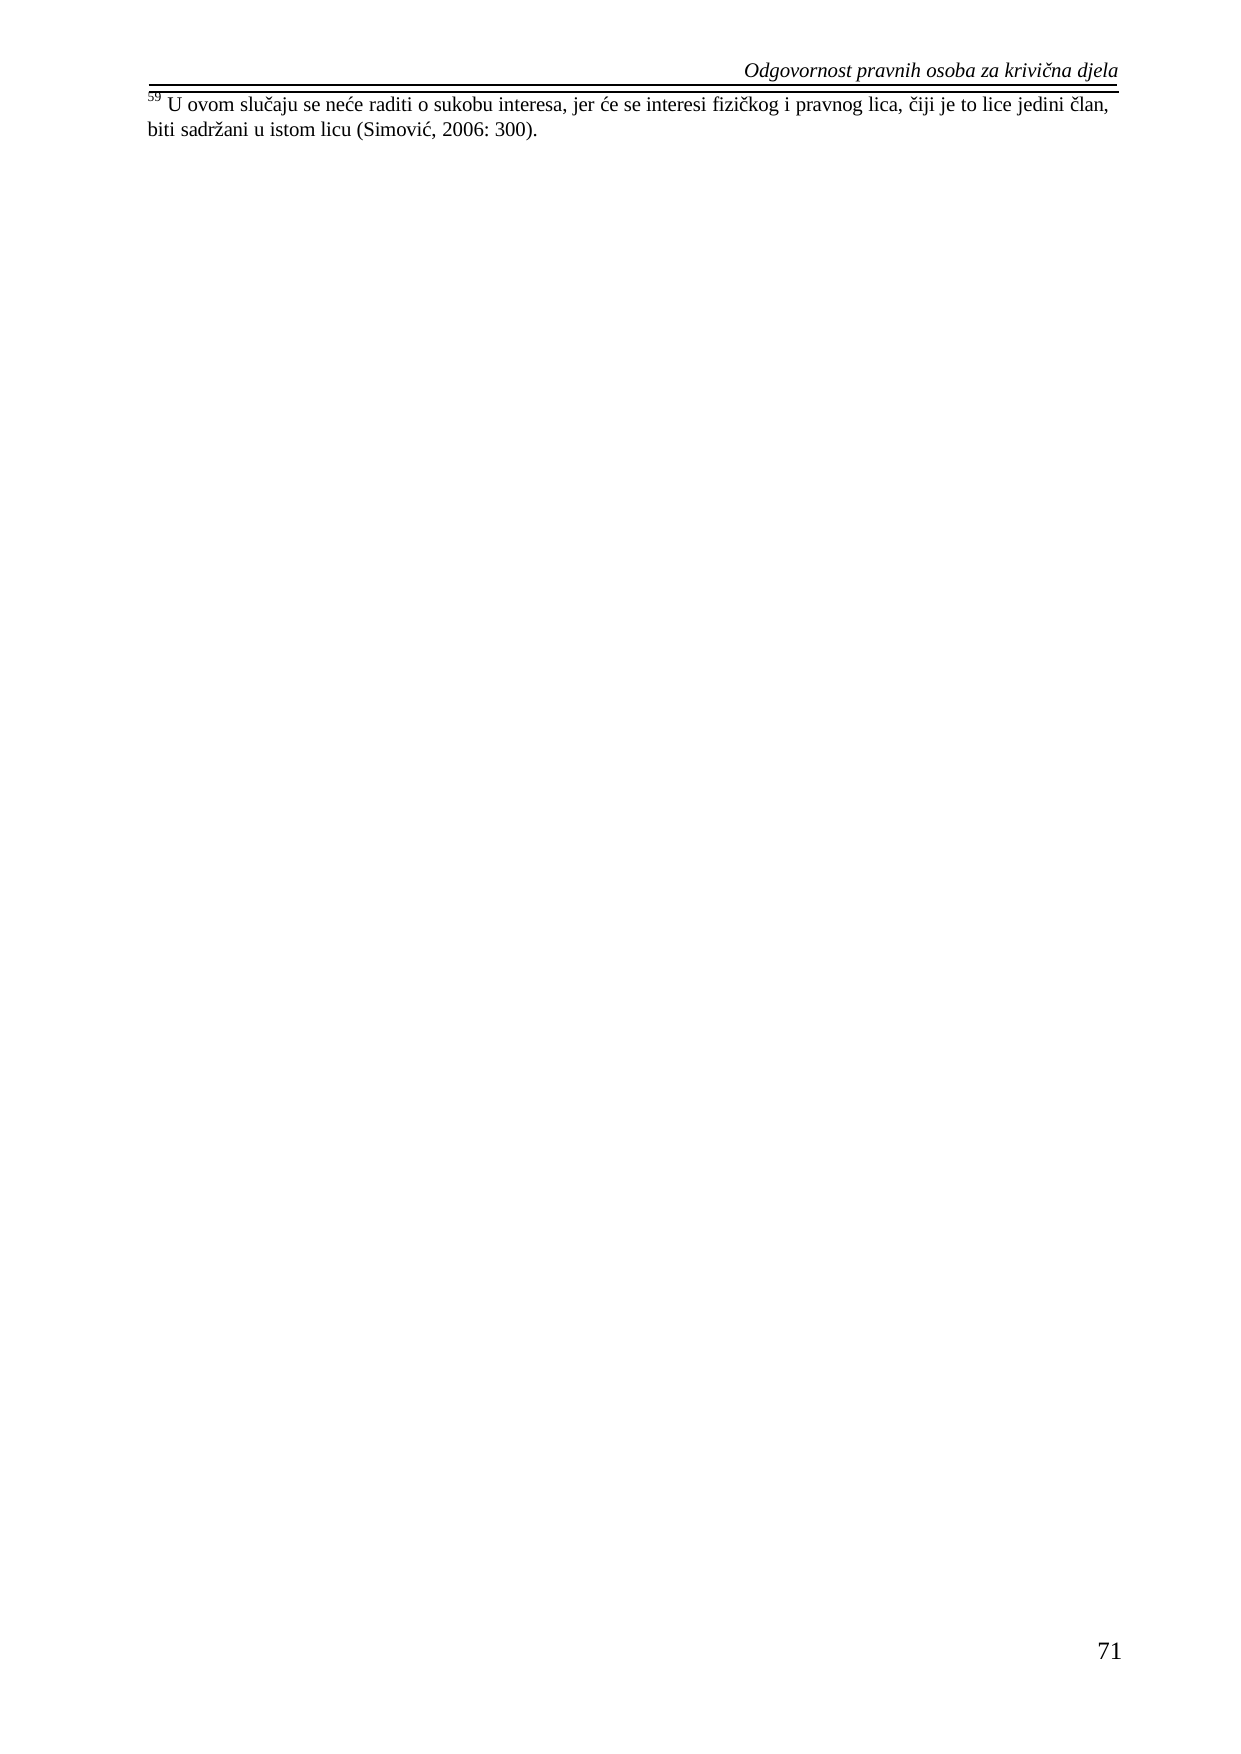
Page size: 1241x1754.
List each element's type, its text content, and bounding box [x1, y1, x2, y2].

text 59 U ovom slučaju se neće raditi o sukobu interesa, jer će se interesi fizičkog i pravnog lica, čiji je to lice jedini član, [147, 92, 1136, 117]
text biti sadržani u istom licu (Simović, 2006: 300). [147, 117, 1136, 141]
